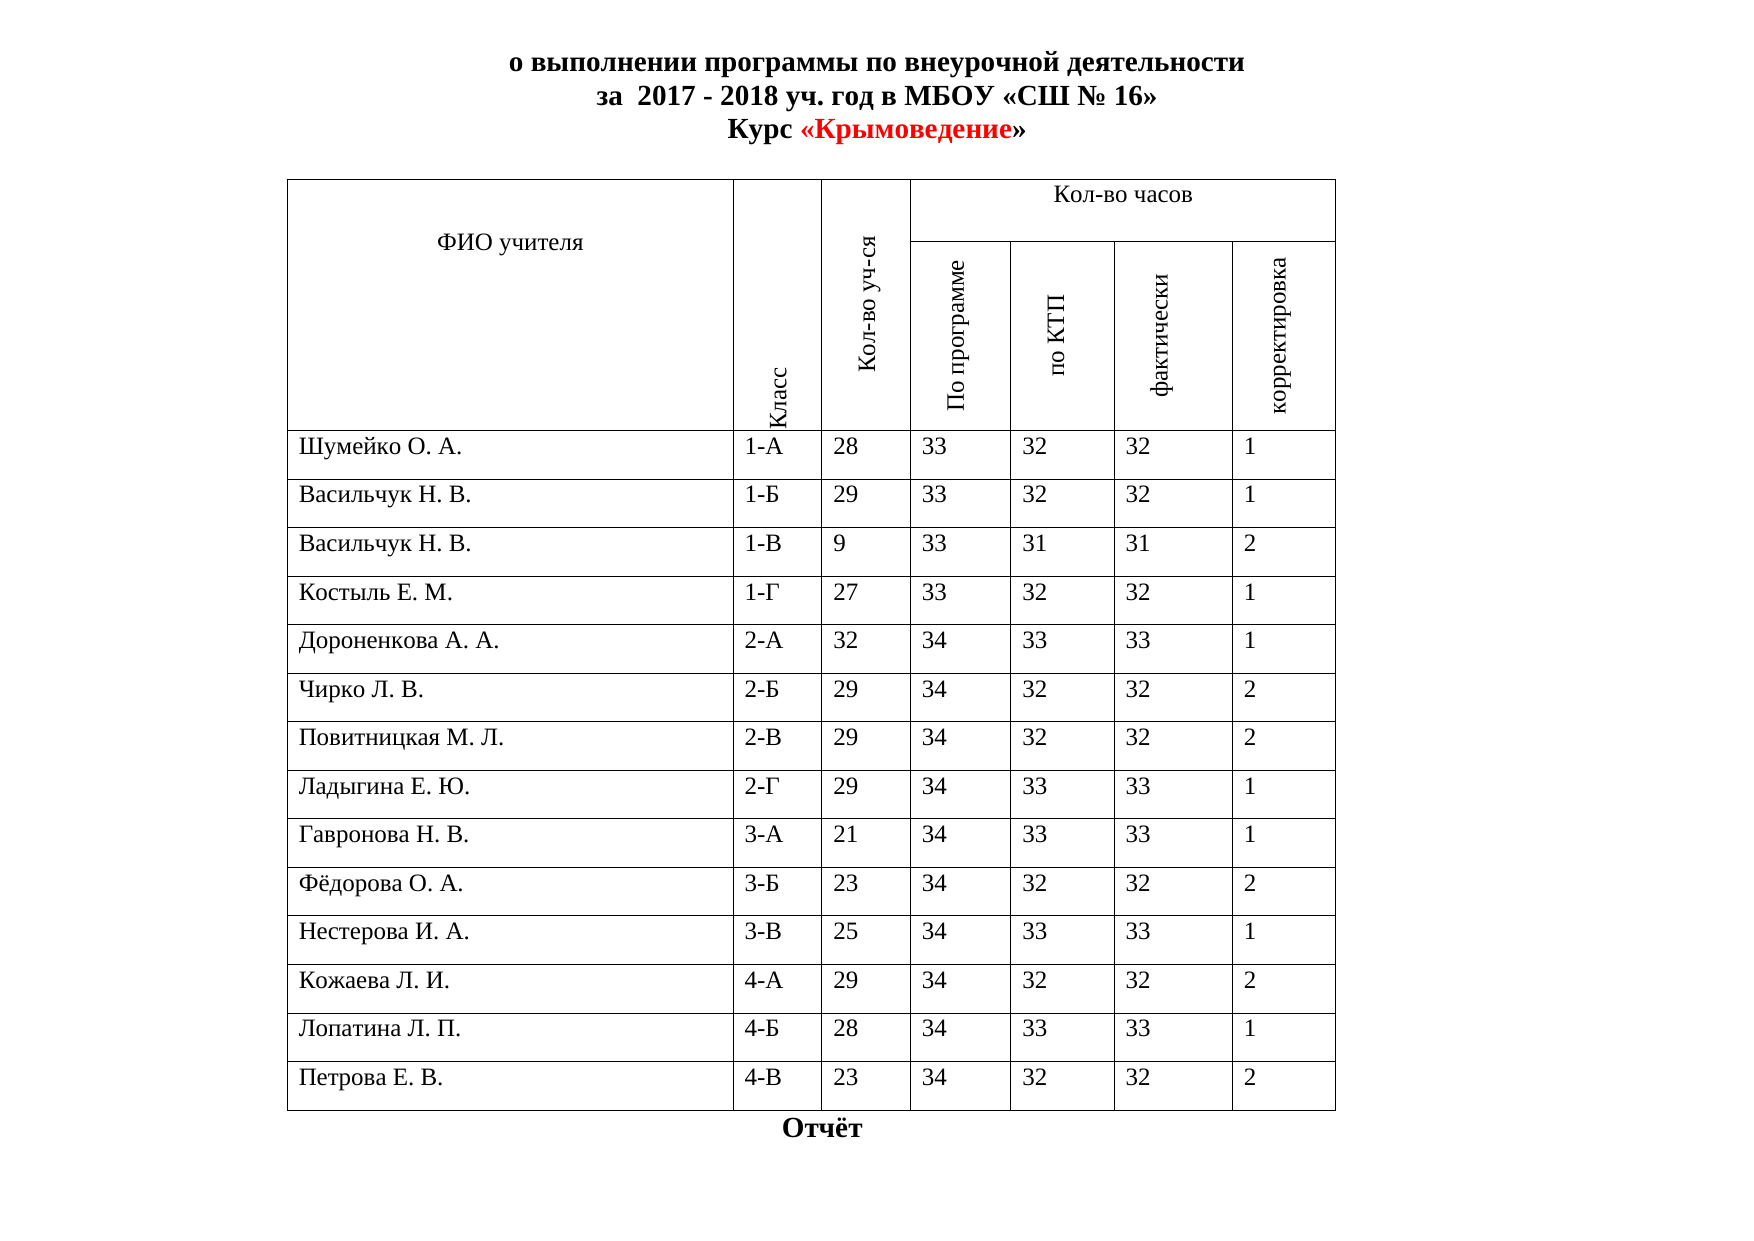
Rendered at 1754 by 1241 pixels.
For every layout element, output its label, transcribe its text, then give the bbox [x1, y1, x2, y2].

table_cell 28 [822, 431, 910, 478]
table_cell 25 [822, 916, 910, 964]
table_cell 29 [822, 480, 910, 527]
table_cell 23 [822, 868, 910, 915]
table_cell 2-В [734, 722, 821, 770]
table_cell 33 [1011, 625, 1114, 673]
table_cell 2 [1233, 674, 1335, 721]
table_cell 33 [911, 431, 1010, 478]
table_cell корректировка [1233, 242, 1335, 430]
table_cell 33 [1115, 771, 1232, 818]
table_cell 2 [1233, 1062, 1335, 1109]
table_cell 2-А [734, 625, 821, 673]
table_cell 1 [1233, 480, 1335, 527]
table_cell 33 [1115, 625, 1232, 673]
table_cell 34 [911, 916, 1010, 964]
table_cell 29 [822, 674, 910, 721]
table_cell 32 [1115, 722, 1232, 770]
table_cell 33 [911, 480, 1010, 527]
table_header ФИО учителя [288, 180, 733, 430]
table_cell 32 [1011, 431, 1114, 478]
table_cell Фёдорова О. А. [288, 868, 733, 915]
table_cell 34 [911, 868, 1010, 915]
table_cell Гавронова Н. В. [288, 819, 733, 867]
text о выполнении программы по внеурочной деятельности [118, 44, 1636, 78]
table_cell 1-Г [734, 577, 821, 624]
table_cell 3-В [734, 916, 821, 964]
table_cell фактически [1115, 242, 1232, 430]
table_cell 33 [1011, 1014, 1114, 1061]
table_cell 32 [822, 625, 910, 673]
table_cell Костыль Е. М. [288, 577, 733, 624]
table_cell 33 [911, 577, 1010, 624]
table_cell 1-В [734, 528, 821, 576]
table_cell 32 [1011, 577, 1114, 624]
table_cell 3-Б [734, 868, 821, 915]
table_cell 2 [1233, 965, 1335, 1012]
table_cell 32 [1115, 965, 1232, 1012]
table_cell 32 [1115, 1062, 1232, 1109]
table_cell 34 [911, 674, 1010, 721]
table_cell 1 [1233, 1014, 1335, 1061]
table_cell 34 [911, 1062, 1010, 1109]
table_cell 4-В [734, 1062, 821, 1109]
table_cell 32 [1011, 722, 1114, 770]
table_cell по КТП [1011, 242, 1114, 430]
table_cell 33 [1115, 916, 1232, 964]
table_cell 33 [911, 528, 1010, 576]
table_cell 32 [1115, 868, 1232, 915]
table_cell 2 [1233, 722, 1335, 770]
table_cell 1 [1233, 625, 1335, 673]
table_cell Петрова Е. В. [288, 1062, 733, 1109]
table_cell 33 [1011, 819, 1114, 867]
table_cell 29 [822, 722, 910, 770]
table_cell 32 [1011, 674, 1114, 721]
table_cell 34 [911, 1014, 1010, 1061]
table_cell 34 [911, 965, 1010, 1012]
table_cell Кожаева Л. И. [288, 965, 733, 1012]
table_cell 23 [822, 1062, 910, 1109]
table_cell 34 [911, 625, 1010, 673]
table_cell Васильчук Н. В. [288, 528, 733, 576]
table_cell Повитницкая М. Л. [288, 722, 733, 770]
table_header Кол-во уч-ся [822, 180, 910, 430]
table_cell 34 [911, 722, 1010, 770]
table_cell 32 [1011, 480, 1114, 527]
table_cell 29 [822, 771, 910, 818]
table_cell 33 [1011, 771, 1114, 818]
table_cell 32 [1115, 431, 1232, 478]
table_cell 33 [1011, 916, 1114, 964]
table_cell Васильчук Н. В. [288, 480, 733, 527]
text Отчёт [118, 1111, 1636, 1144]
table_cell 1-Б [734, 480, 821, 527]
table_cell 34 [911, 819, 1010, 867]
table_cell 33 [1115, 1014, 1232, 1061]
table_cell 1-А [734, 431, 821, 478]
table_cell 2 [1233, 868, 1335, 915]
table_cell По программе [911, 242, 1010, 430]
table_cell Ладыгина Е. Ю. [288, 771, 733, 818]
table_cell Нестерова И. А. [288, 916, 733, 964]
table_cell 4-Б [734, 1014, 821, 1061]
table_cell 9 [822, 528, 910, 576]
table_cell 2-Б [734, 674, 821, 721]
table_cell Дороненкова А. А. [288, 625, 733, 673]
text за 2017 - 2018 уч. год в МБОУ «СШ № 16» [118, 78, 1636, 111]
table_cell 29 [822, 965, 910, 1012]
table_cell 1 [1233, 916, 1335, 964]
table_cell 4-А [734, 965, 821, 1012]
table_cell 21 [822, 819, 910, 867]
table_cell Чирко Л. В. [288, 674, 733, 721]
table_cell 1 [1233, 431, 1335, 478]
table_cell 1 [1233, 819, 1335, 867]
table_cell 32 [1115, 480, 1232, 527]
table_header Класс [734, 180, 821, 430]
table_cell 28 [822, 1014, 910, 1061]
table_cell 2 [1233, 528, 1335, 576]
table_cell Шумейко О. А. [288, 431, 733, 478]
table_cell 31 [1115, 528, 1232, 576]
table_cell 33 [1115, 819, 1232, 867]
table_cell 32 [1011, 1062, 1114, 1109]
table_cell 32 [1115, 577, 1232, 624]
table_cell 27 [822, 577, 910, 624]
table_cell 32 [1011, 965, 1114, 1012]
table_cell 1 [1233, 771, 1335, 818]
table_cell 32 [1115, 674, 1232, 721]
table_cell 1 [1233, 577, 1335, 624]
table_cell 34 [911, 771, 1010, 818]
table_cell 31 [1011, 528, 1114, 576]
table_header Кол-во часов [911, 180, 1335, 241]
table_cell Лопатина Л. П. [288, 1014, 733, 1061]
table_cell 2-Г [734, 771, 821, 818]
text Курс «Крымоведение» [118, 111, 1636, 145]
table_cell 32 [1011, 868, 1114, 915]
table_cell 3-А [734, 819, 821, 867]
